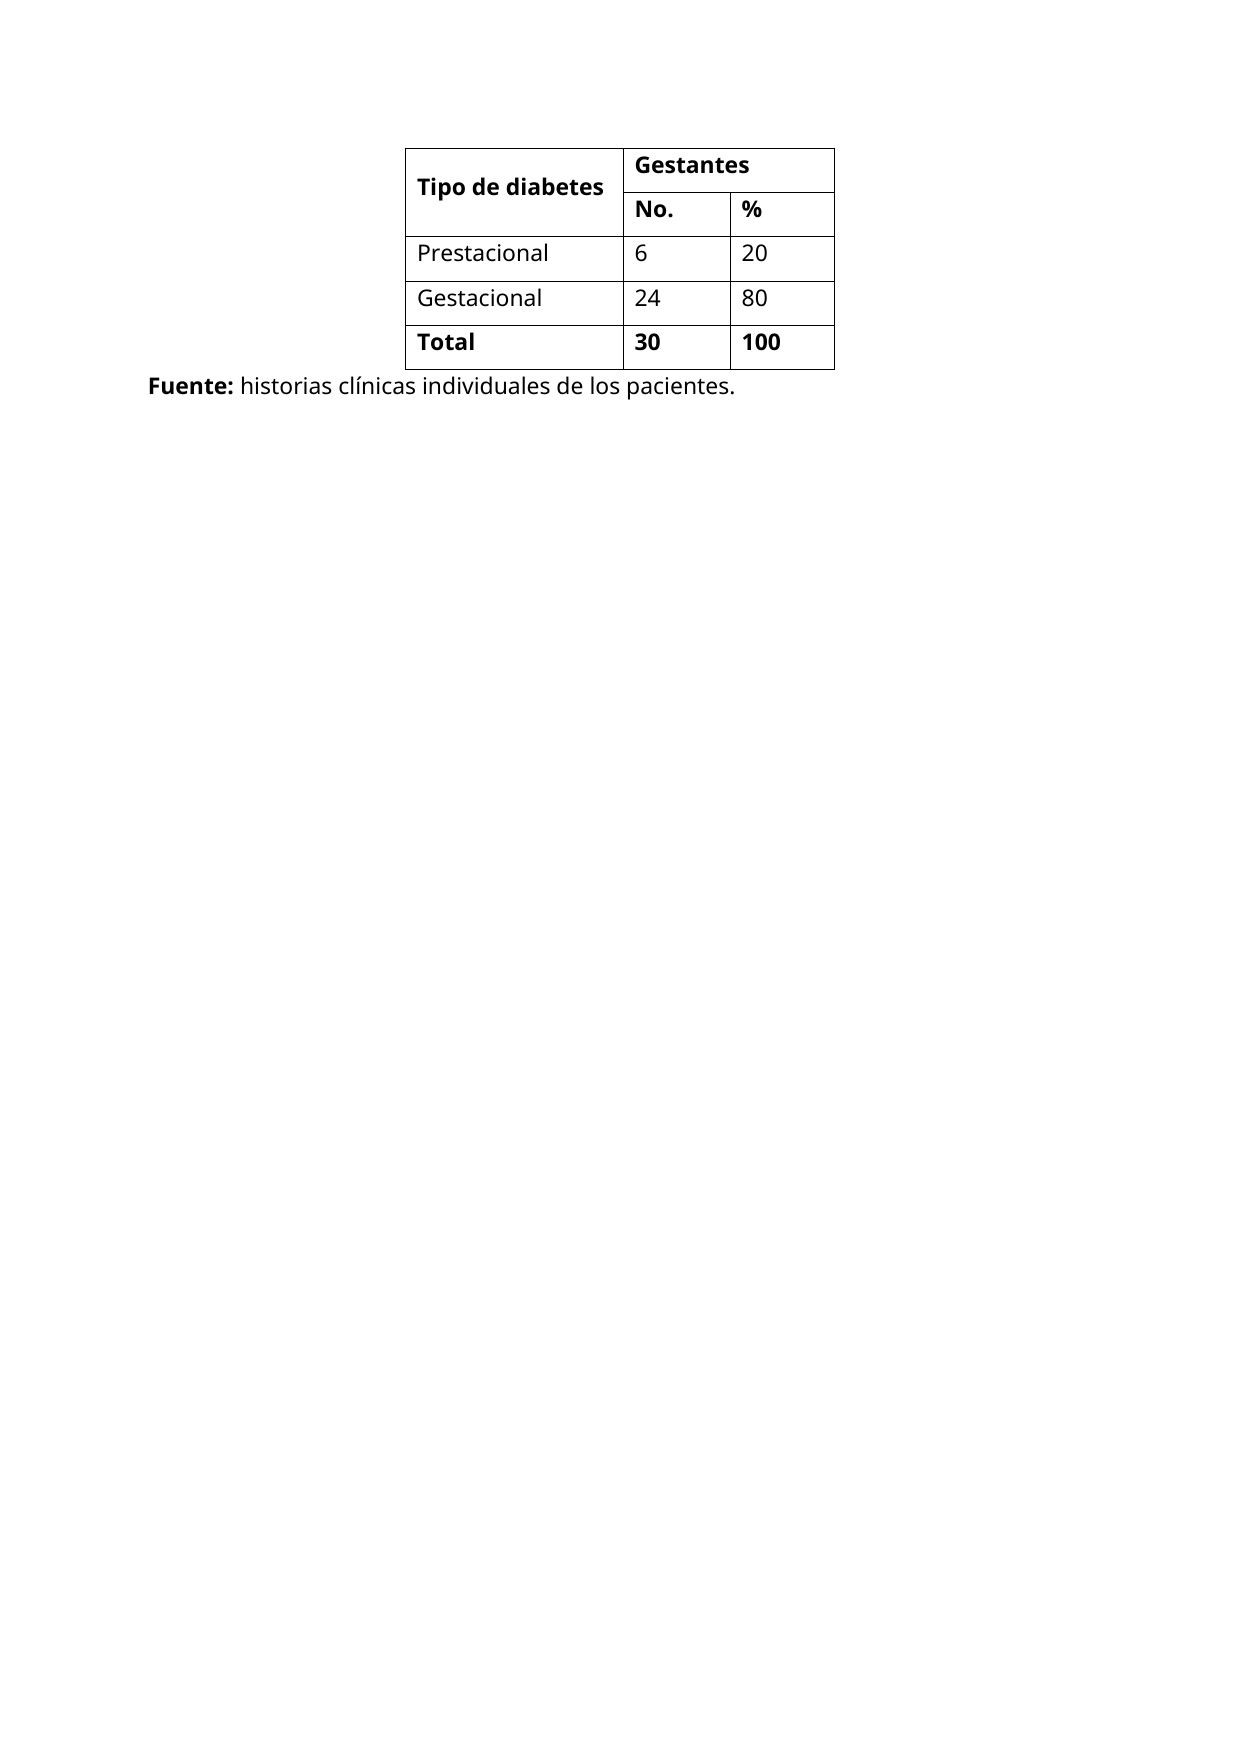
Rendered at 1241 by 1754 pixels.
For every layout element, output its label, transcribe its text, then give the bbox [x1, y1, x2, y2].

text Fuente: historias clínicas individuales de los pacientes. [148, 370, 1092, 401]
table_cell Total [406, 326, 623, 369]
table_cell 6 [624, 237, 730, 281]
table_header Gestantes [624, 149, 834, 192]
table_cell 80 [731, 282, 834, 325]
table_cell No. [624, 193, 730, 236]
table_cell 20 [731, 237, 834, 281]
table_cell % [731, 193, 834, 236]
table_cell 100 [731, 326, 834, 369]
table_cell Prestacional [406, 237, 623, 281]
table_cell Gestacional [406, 282, 623, 325]
table_header Tipo de diabetes [406, 149, 623, 236]
table_cell 24 [624, 282, 730, 325]
table_cell 30 [624, 326, 730, 369]
